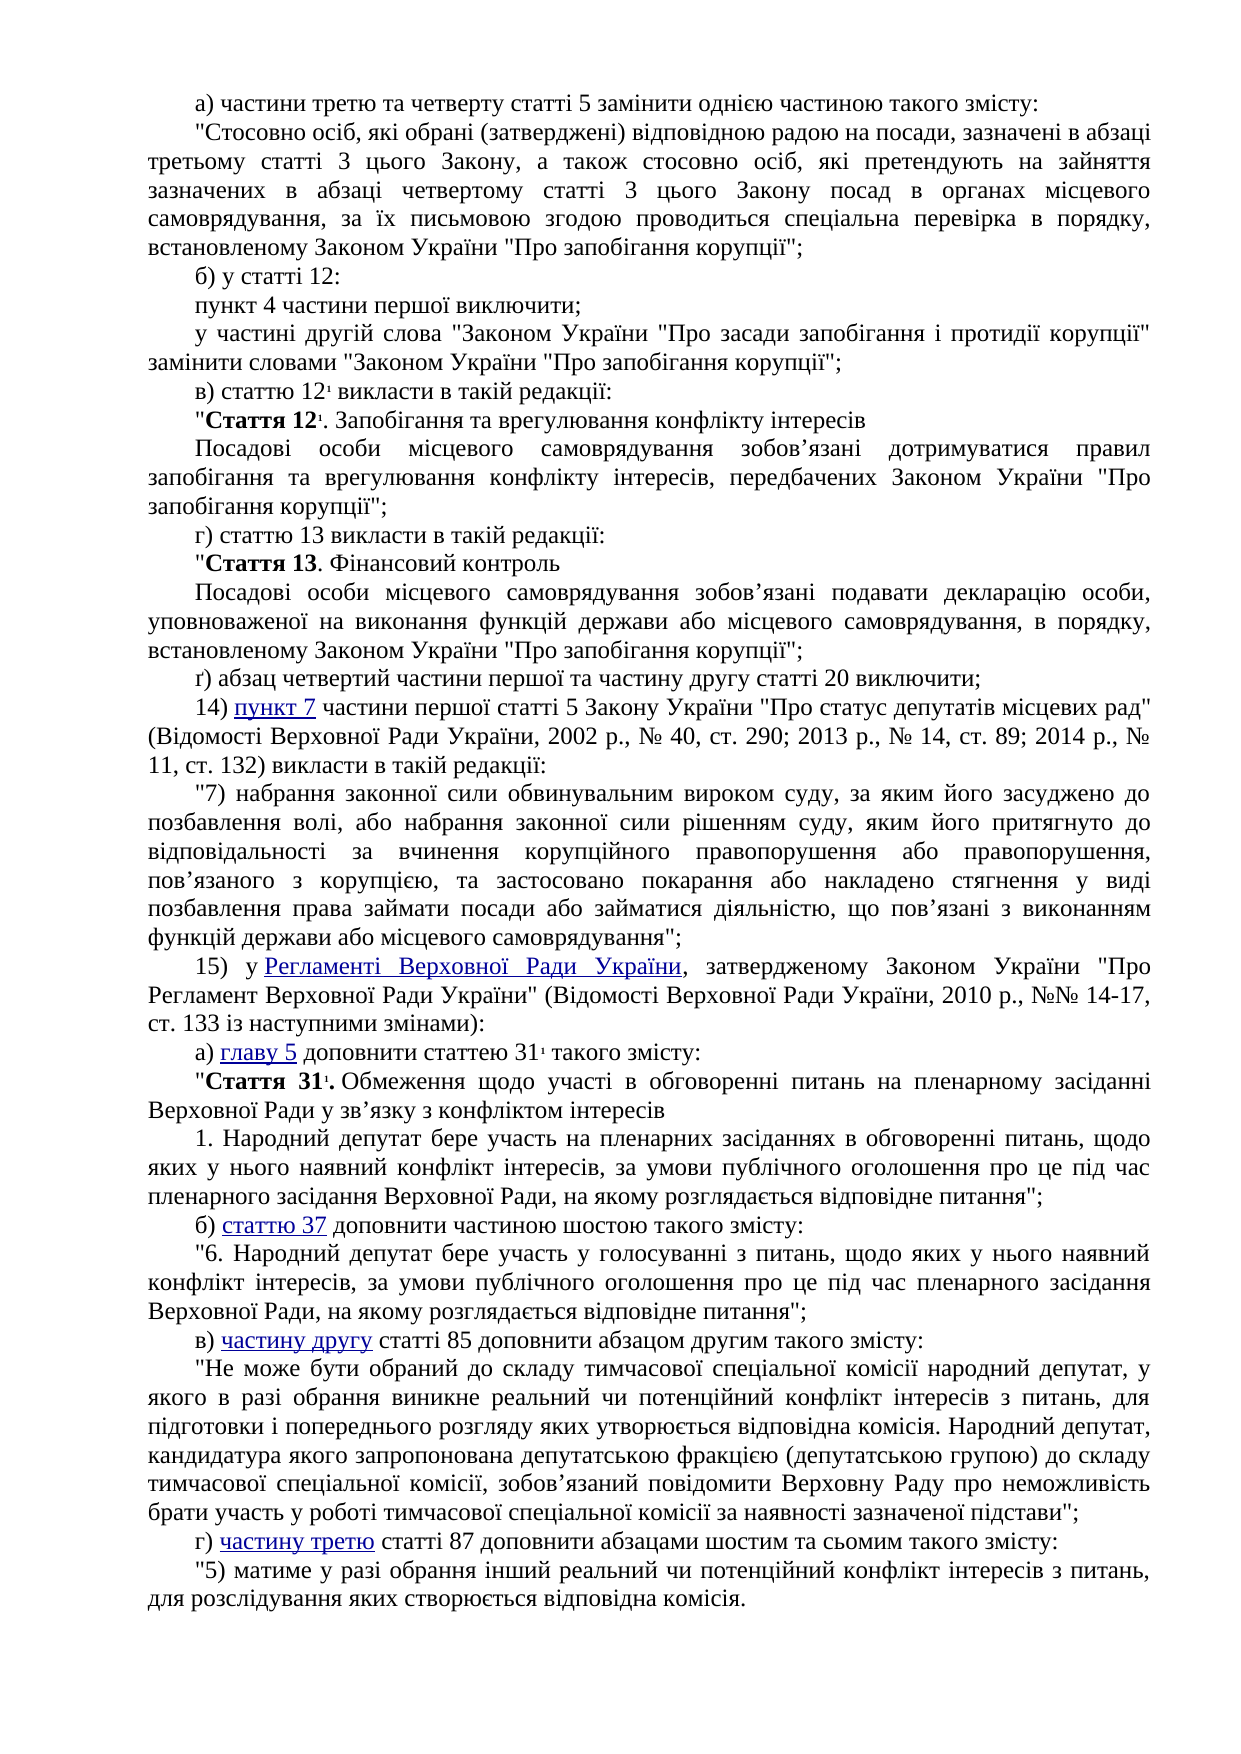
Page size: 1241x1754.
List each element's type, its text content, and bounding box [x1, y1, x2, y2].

text 15) у Регламенті Верховної Ради України, затвердженому Законом України "Про Регламент Верховної Ради України" (Відомості Верховної Ради України, 2010 р., №№ 14-17, ст. 133 із наступними змінами): [148, 951, 1152, 1037]
text "Стаття 12-1. Запобігання та врегулювання конфлікту інтересів [148, 405, 1152, 433]
text б) у статті 12: [148, 261, 1152, 290]
text а) главу 5 доповнити статтею 31-1 такого змісту: [148, 1037, 1152, 1066]
text "6. Народний депутат бере участь у голосуванні з питань, щодо яких у нього наявний конфлікт інтересів, за умови публічного оголошення про це під час пленарного засідання Верховної Ради, на якому розглядається відповідне питання"; [148, 1238, 1152, 1325]
text у частині другій слова "Законом України "Про засади запобігання і протидії корупції" замінити словами "Законом України "Про запобігання корупції"; [148, 318, 1152, 376]
text г) статтю 13 викласти в такій редакції: [148, 520, 1152, 548]
text 1. Народний депутат бере участь на пленарних засіданнях в обговоренні питань, щодо яких у нього наявний конфлікт інтересів, за умови публічного оголошення про це під час пленарного засідання Верховної Ради, на якому розглядається відповідне питання"; [148, 1123, 1152, 1210]
text г) частину третю статті 87 доповнити абзацами шостим та сьомим такого змісту: [148, 1526, 1152, 1555]
text "Стаття 31-1. Обмеження щодо участі в обговоренні питань на пленарному засіданні Верховної Ради у зв’язку з конфліктом інтересів [148, 1066, 1152, 1123]
text в) частину другу статті 85 доповнити абзацом другим такого змісту: [148, 1325, 1152, 1353]
text Посадові особи місцевого самоврядування зобов’язані дотримуватися правил запобігання та врегулювання конфлікту інтересів, передбачених Законом України "Про запобігання корупції"; [148, 433, 1152, 520]
text "Стаття 13. Фінансовий контроль [148, 548, 1152, 577]
text ґ) абзац четвертий частини першої та частину другу статті 20 виключити; [148, 663, 1152, 692]
text "5) матиме у разі обрання інший реальний чи потенційний конфлікт інтересів з питань, для розслідування яких створюється відповідна комісія. [148, 1555, 1152, 1612]
text "Не може бути обраний до складу тимчасової спеціальної комісії народний депутат, у якого в разі обрання виникне реальний чи потенційний конфлікт інтересів з питань, для підготовки і попереднього розгляду яких утворюється відповідна комісія. Народний депутат, кандидатура якого запропонована депутатською фракцією (депутатською групою) до складу тимчасової спеціальної комісії, зобов’язаний повідомити Верховну Раду про неможливість брати участь у роботі тимчасової спеціальної комісії за наявності зазначеної підстави"; [148, 1353, 1152, 1526]
text Посадові особи місцевого самоврядування зобов’язані подавати декларацію особи, уповноваженої на виконання функцій держави або місцевого самоврядування, в порядку, встановленому Законом України "Про запобігання корупції"; [148, 577, 1152, 663]
text "7) набрання законної сили обвинувальним вироком суду, за яким його засуджено до позбавлення волі, або набрання законної сили рішенням суду, яким його притягнуто до відповідальності за вчинення корупційного правопорушення або правопорушення, пов’язаного з корупцією, та застосовано покарання або накладено стягнення у виді позбавлення права займати посади або займатися діяльністю, що пов’язані з виконанням функцій держави або місцевого самоврядування"; [148, 778, 1152, 951]
text б) статтю 37 доповнити частиною шостою такого змісту: [148, 1210, 1152, 1238]
text пункт 4 частини першої виключити; [148, 290, 1152, 318]
text а) частини третю та четверту статті 5 замінити однією частиною такого змісту: [148, 88, 1152, 117]
text 14) пункт 7 частини першої статті 5 Закону України "Про статус депутатів місцевих рад" (Відомості Верховної Ради України, 2002 р., № 40, ст. 290; 2013 р., № 14, ст. 89; 2014 р., № 11, ст. 132) викласти в такій редакції: [148, 692, 1152, 778]
text в) статтю 12-1 викласти в такій редакції: [148, 376, 1152, 405]
text "Стосовно осіб, які обрані (затверджені) відповідною радою на посади, зазначені в абзаці третьому статті 3 цього Закону, а також стосовно осіб, які претендують на зайняття зазначених в абзаці четвертому статті 3 цього Закону посад в органах місцевого самоврядування, за їх письмовою згодою проводиться спеціальна перевірка в порядку, встановленому Законом України "Про запобігання корупції"; [148, 117, 1152, 261]
